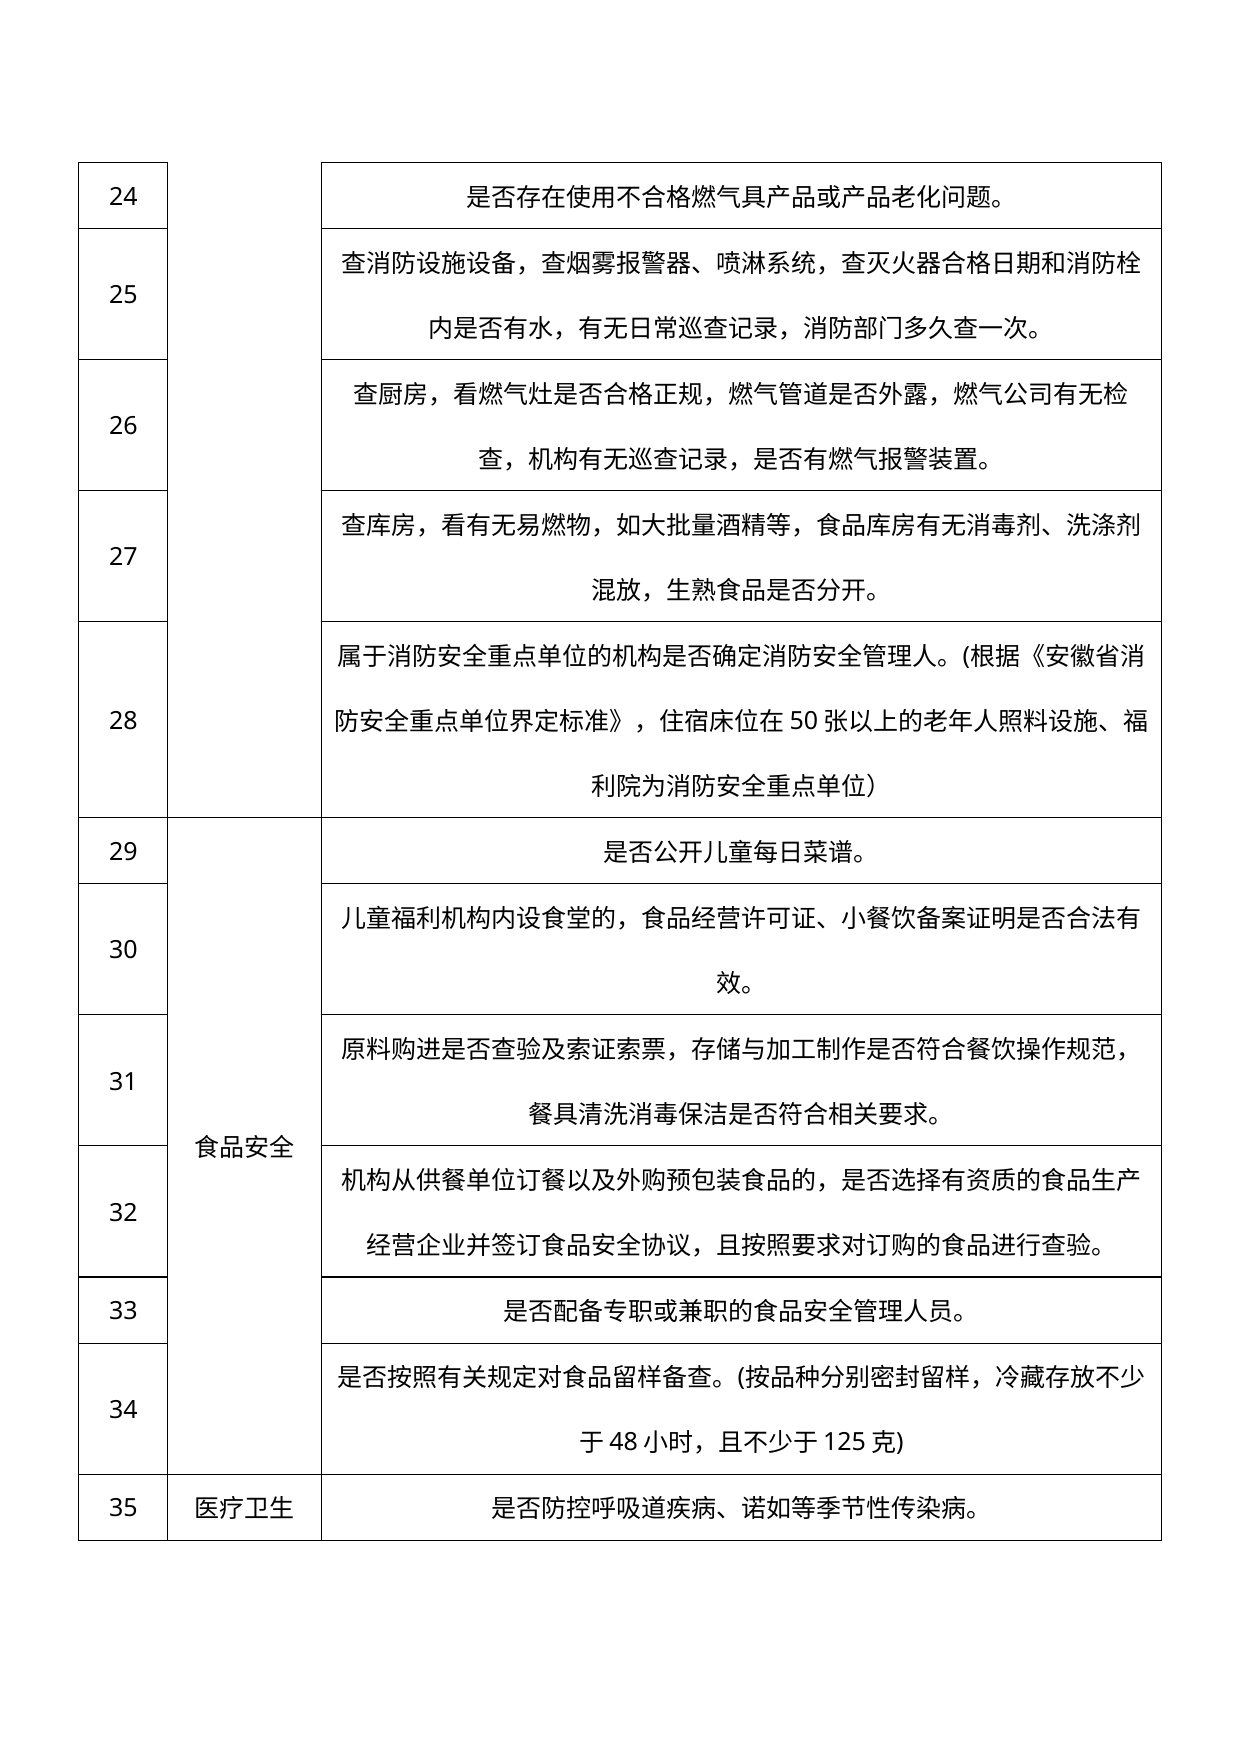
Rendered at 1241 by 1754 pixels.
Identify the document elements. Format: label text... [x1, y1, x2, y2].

table_cell 32 [79, 1146, 167, 1276]
table_cell 原料购进是否查验及索证索票，存储与加工制作是否符合餐饮操作规范，餐具清洗消毒保洁是否符合相关要求。 [322, 1015, 1161, 1145]
table_cell 35 [79, 1475, 167, 1539]
table_cell 查厨房，看燃气灶是否合格正规，燃气管道是否外露，燃气公司有无检查，机构有无巡查记录，是否有燃气报警装置。 [322, 360, 1161, 490]
table_cell 是否存在使用不合格燃气具产品或产品老化问题。 [322, 163, 1161, 228]
table_cell 是否公开儿童每日菜谱。 [322, 818, 1161, 883]
table_cell 儿童福利机构内设食堂的，食品经营许可证、小餐饮备案证明是否合法有效。 [322, 884, 1161, 1014]
table_cell 机构从供餐单位订餐以及外购预包装食品的，是否选择有资质的食品生产经营企业并签订食品安全协议，且按照要求对订购的食品进行查验。 [322, 1146, 1161, 1276]
table_cell 是否配备专职或兼职的食品安全管理人员。 [322, 1278, 1161, 1342]
table_cell 31 [79, 1015, 167, 1145]
table_cell 25 [79, 229, 167, 359]
table_cell 33 [79, 1278, 167, 1342]
table_cell 是否按照有关规定对食品留样备查。(按品种分别密封留样，冷藏存放不少于48小时，且不少于125克) [322, 1344, 1161, 1473]
table_cell 28 [79, 622, 167, 817]
table_cell 30 [79, 884, 167, 1014]
table_cell 26 [79, 360, 167, 490]
table_cell 34 [79, 1344, 167, 1473]
table_cell 食品安全 [168, 818, 321, 1473]
table_cell 24 [79, 163, 167, 228]
table_cell 查库房，看有无易燃物，如大批量酒精等，食品库房有无消毒剂、洗涤剂混放，生熟食品是否分开。 [322, 491, 1161, 621]
table_cell 属于消防安全重点单位的机构是否确定消防安全管理人。(根据《安徽省消防安全重点单位界定标准》，住宿床位在50张以上的老年人照料设施、福利院为消防安全重点单位） [322, 622, 1161, 817]
table_cell 27 [79, 491, 167, 621]
table_cell 是否防控呼吸道疾病、诺如等季节性传染病。 [322, 1475, 1161, 1539]
table_cell 查消防设施设备，查烟雾报警器、喷淋系统，查灭火器合格日期和消防栓内是否有水，有无日常巡查记录，消防部门多久查一次。 [322, 229, 1161, 359]
table_cell 29 [79, 818, 167, 883]
table_cell 医疗卫生 安全 [168, 1475, 321, 1539]
